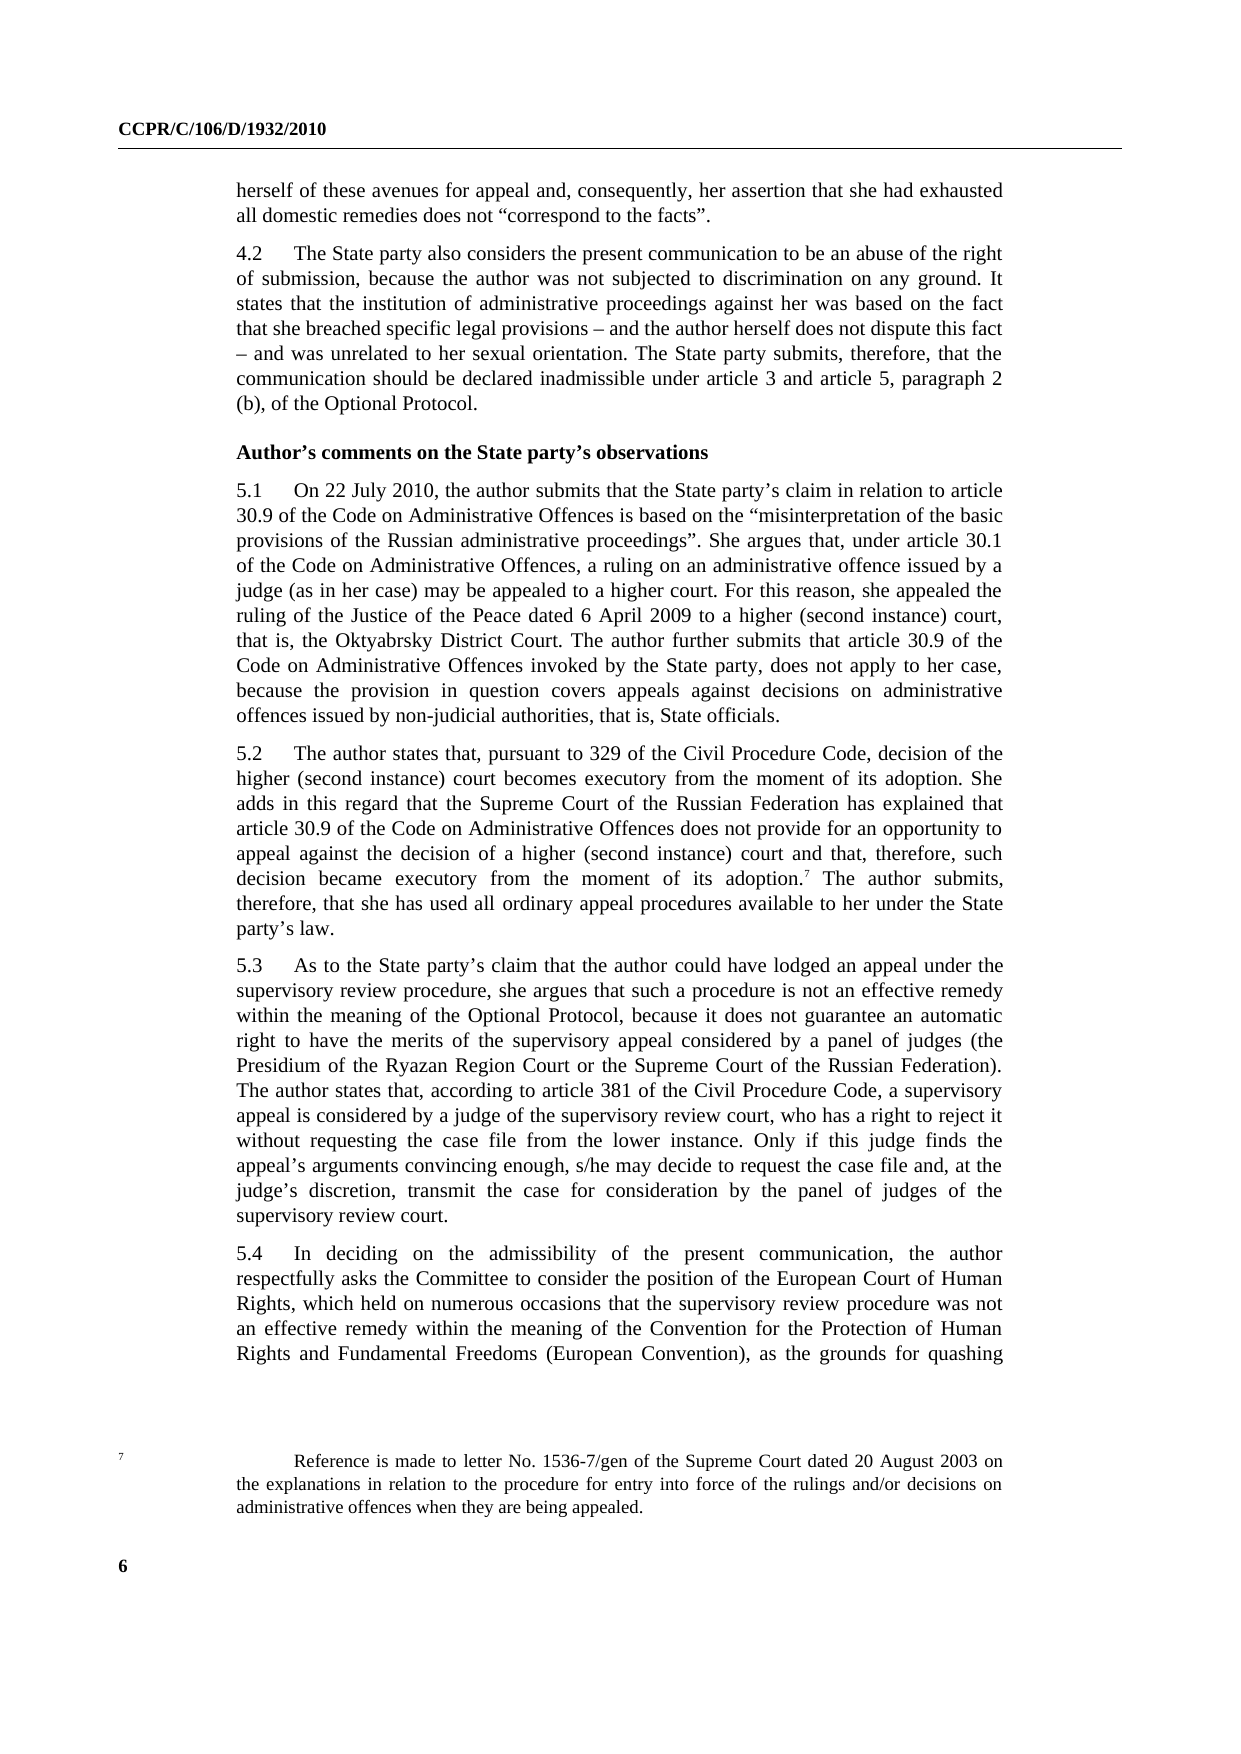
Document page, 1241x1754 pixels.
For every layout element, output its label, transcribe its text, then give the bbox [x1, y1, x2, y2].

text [236, 177, 1004, 227]
text 5.1 On 22 July 2010, the author submits that the State party’s claim in relation to article 30.9 of the Code on Administrative Offences is based on the “misinterpretation of the basic provisions of the Russian administrative proceedings”. She argues that, under article 30.1 of the Code on Administrative Offences, a ruling on an administrative offence issued by a judge (as in her case) may be appealed to a higher court. For this reason, she appealed the ruling of the Justice of the Peace dated 6 April 2009 to a higher (second instance) court, that is, the Oktyabrsky District Court. The author further submits that article 30.9 of the Code on Administrative Offences invoked by the State party, does not apply to her case, because the provision in question covers appeals against decisions on administrative offences issued by non-judicial authorities, that is, State officials. [236, 477, 1004, 727]
text Author’s comments on the State party’s observations [118, 440, 1004, 465]
text 5.3 As to the State party’s claim that the author could have lodged an appeal under the supervisory review procedure, she argues that such a procedure is not an effective remedy within the meaning of the Optional Protocol, because it does not guarantee an automatic right to have the merits of the supervisory appeal considered by a panel of judges (the Presidium of the Ryazan Region Court or the Supreme Court of the Russian Federation). The author states that, according to article 381 of the Civil Procedure Code, a supervisory appeal is considered by a judge of the supervisory review court, who has a right to reject it without requesting the case file from the lower instance. Only if this judge finds the appeal’s arguments convincing enough, s/he may decide to request the case file and, at the judge’s discretion, transmit the case for consideration by the panel of judges of the supervisory review court. [236, 952, 1004, 1227]
text 4.2 The State party also considers the present communication to be an abuse of the right of submission, because the author was not subjected to discrimination on any ground. It states that the institution of administrative proceedings against her was based on the fact that she breached specific legal provisions – and the author herself does not dispute this fact – and was unrelated to her sexual orientation. The State party submits, therefore, that the communication should be declared inadmissible under article 3 and article 5, paragraph 2 (b), of the Optional Protocol. [236, 240, 1004, 415]
text 5.2 The author states that, pursuant to 329 of the Civil Procedure Code, decision of the higher (second instance) court becomes executory from the moment of its adoption. She adds in this regard that the Supreme Court of the Russian Federation has explained that article 30.9 of the Code on Administrative Offences does not provide for an opportunity to appeal against the decision of a higher (second instance) court and that, therefore, such decision became executory from the moment of its adoption. The author submits, therefore, that she has used all ordinary appeal procedures available to her under the State party’s law. [236, 740, 1004, 940]
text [236, 1240, 1004, 1365]
